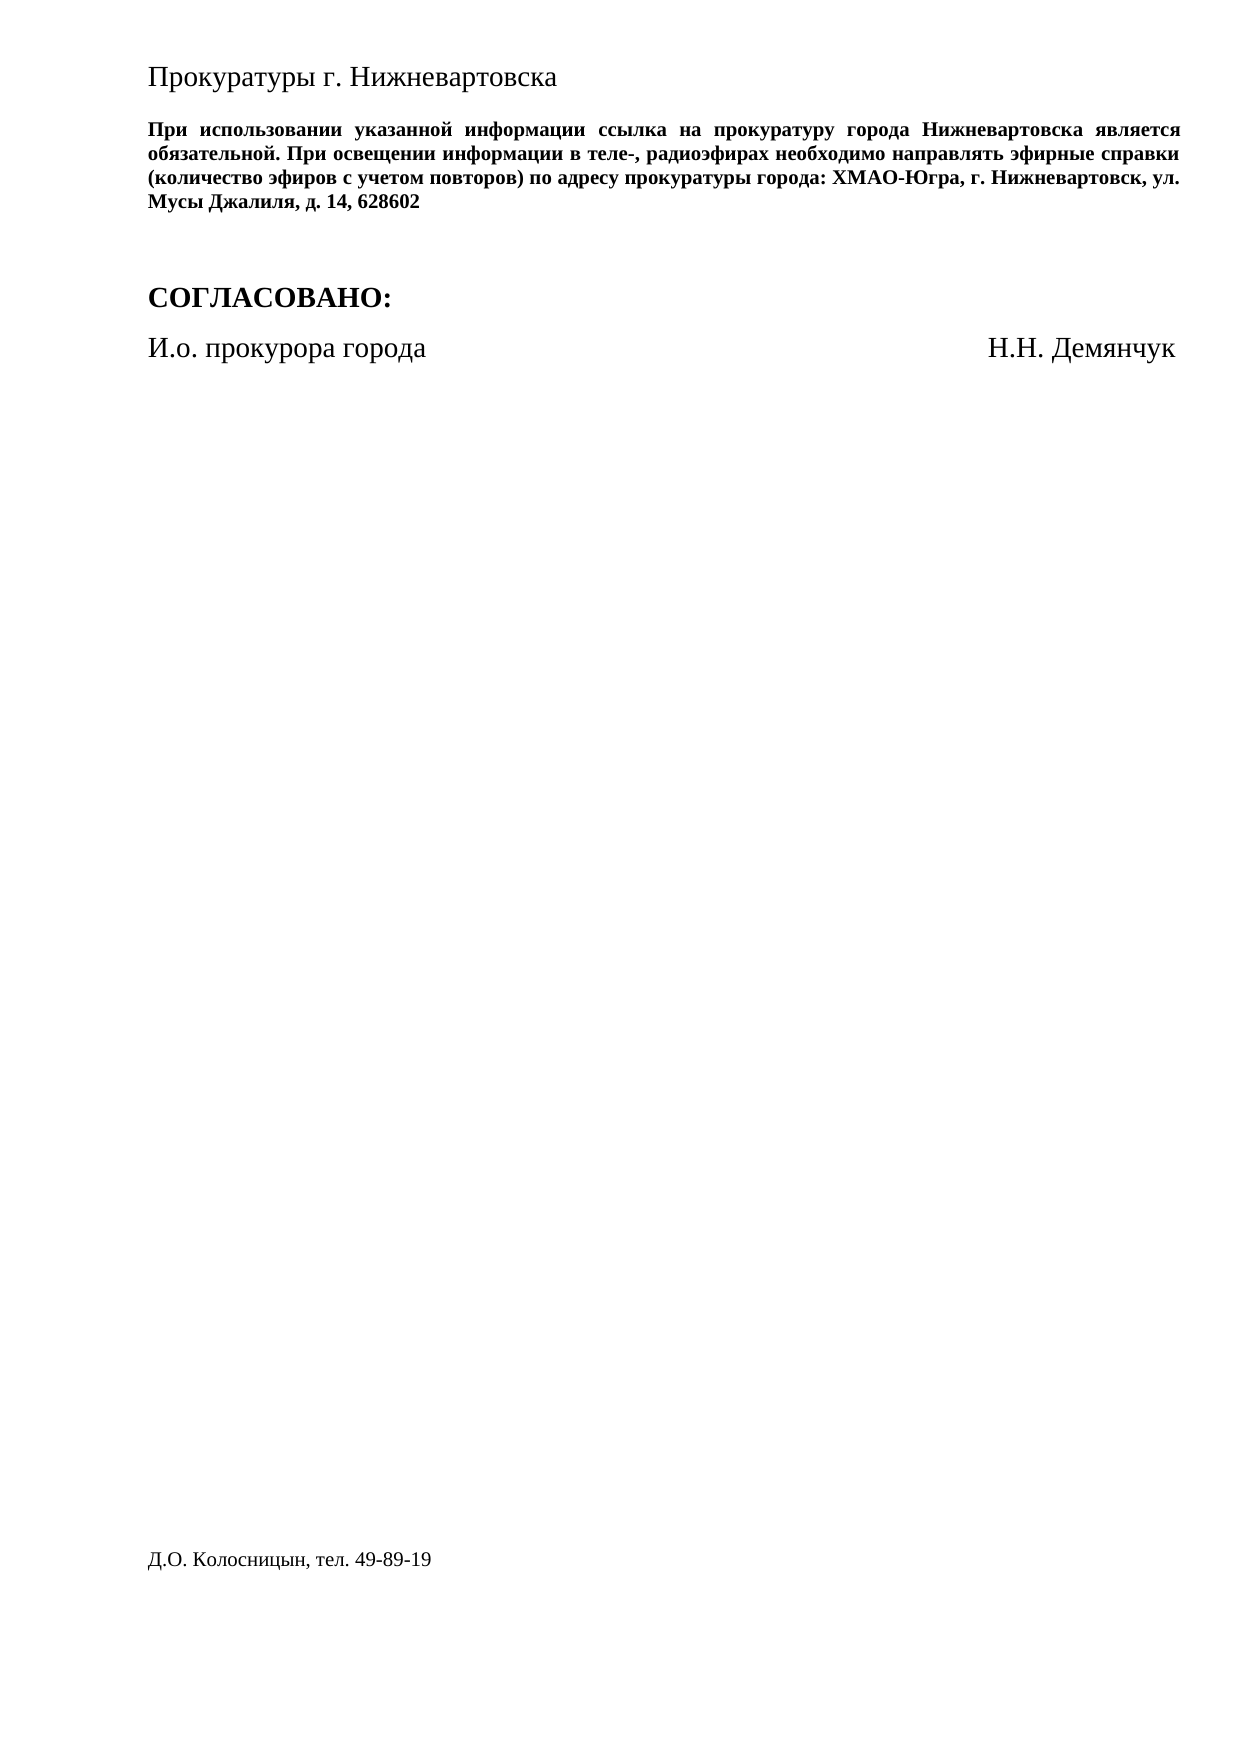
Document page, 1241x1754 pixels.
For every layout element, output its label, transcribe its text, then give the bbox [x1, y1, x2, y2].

text При использовании указанной информации ссылка на прокуратуру города Нижневартовска является обязательной. При освещении информации в теле-, радиоэфирах необходимо направлять эфирные справки (количество эфиров с учетом повторов) по адресу прокуратуры города: ХМАО-Югра, г. Нижневартовск, ул. Мусы Джалиля, д. 14, 628602 [148, 117, 1181, 213]
text Д.О. Колосницын, тел. 49-89-19 [148, 1547, 1181, 1571]
text СОГЛАСОВАНО: [148, 288, 1181, 313]
text И.о. прокурора города Н.Н. Демянчук [1068, 338, 1181, 363]
text Прокуратуры г. Нижневартовска [148, 59, 1181, 93]
text И.о. прокурора города Н.Н. Демянчук [148, 338, 1058, 363]
